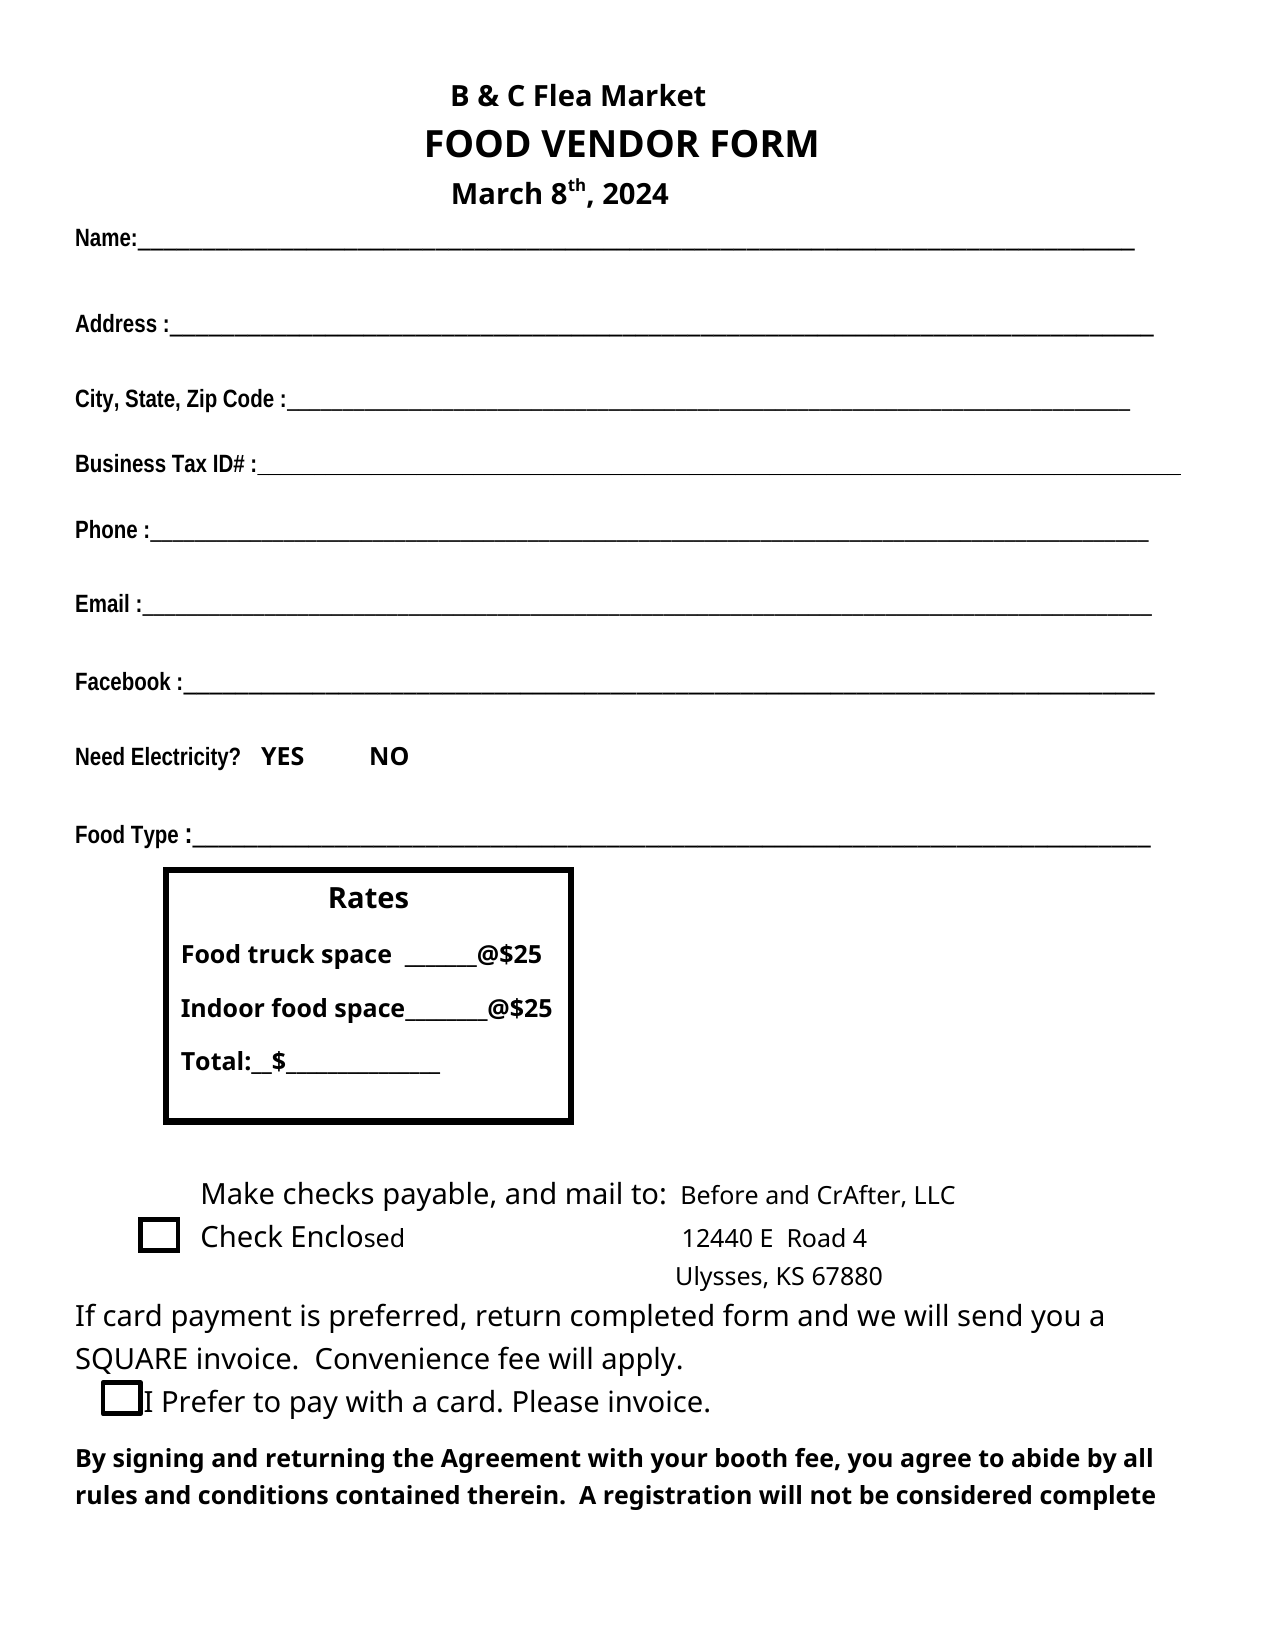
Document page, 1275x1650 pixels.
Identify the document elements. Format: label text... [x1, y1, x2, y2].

text FOOD VENDOR FORM [375, 118, 1200, 169]
text Phone :__________________________________________________________________________________________ [75, 512, 1200, 546]
text Address :____________________________________________________________________________ [75, 301, 1200, 341]
text Need Electricity? YES NO [75, 738, 1200, 772]
text B & C Flea Market [375, 75, 1200, 115]
text Make checks payable, and mail to: Before and CrAfter, LLC [75, 1173, 1200, 1213]
text Ulysses, KS 67880 [600, 1259, 1200, 1293]
text Email :___________________________________________________________________________________________ [75, 585, 1200, 619]
text March 8th, 2024 [300, 173, 1200, 213]
text City, State, Zip Code :____________________________________________________________________________ [75, 381, 1200, 415]
text Name:_____________________________________________________________________________ [75, 216, 1200, 255]
text Business Tax ID# :_________________________________________________________________________________ [75, 449, 1200, 477]
text I Prefer to pay with a card. Please invoice. [75, 1381, 1200, 1421]
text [75, 1441, 1200, 1512]
text Check Enclosed 12440 E Road 4 [75, 1216, 1200, 1256]
text Facebook :___________________________________________________________________________ [75, 659, 1200, 699]
text Food Type :__________________________________________________________________________ [75, 812, 1200, 852]
text If card payment is preferred, return completed form and we will send you a SQUARE invoice. Convenience fee will apply. [75, 1296, 1200, 1378]
